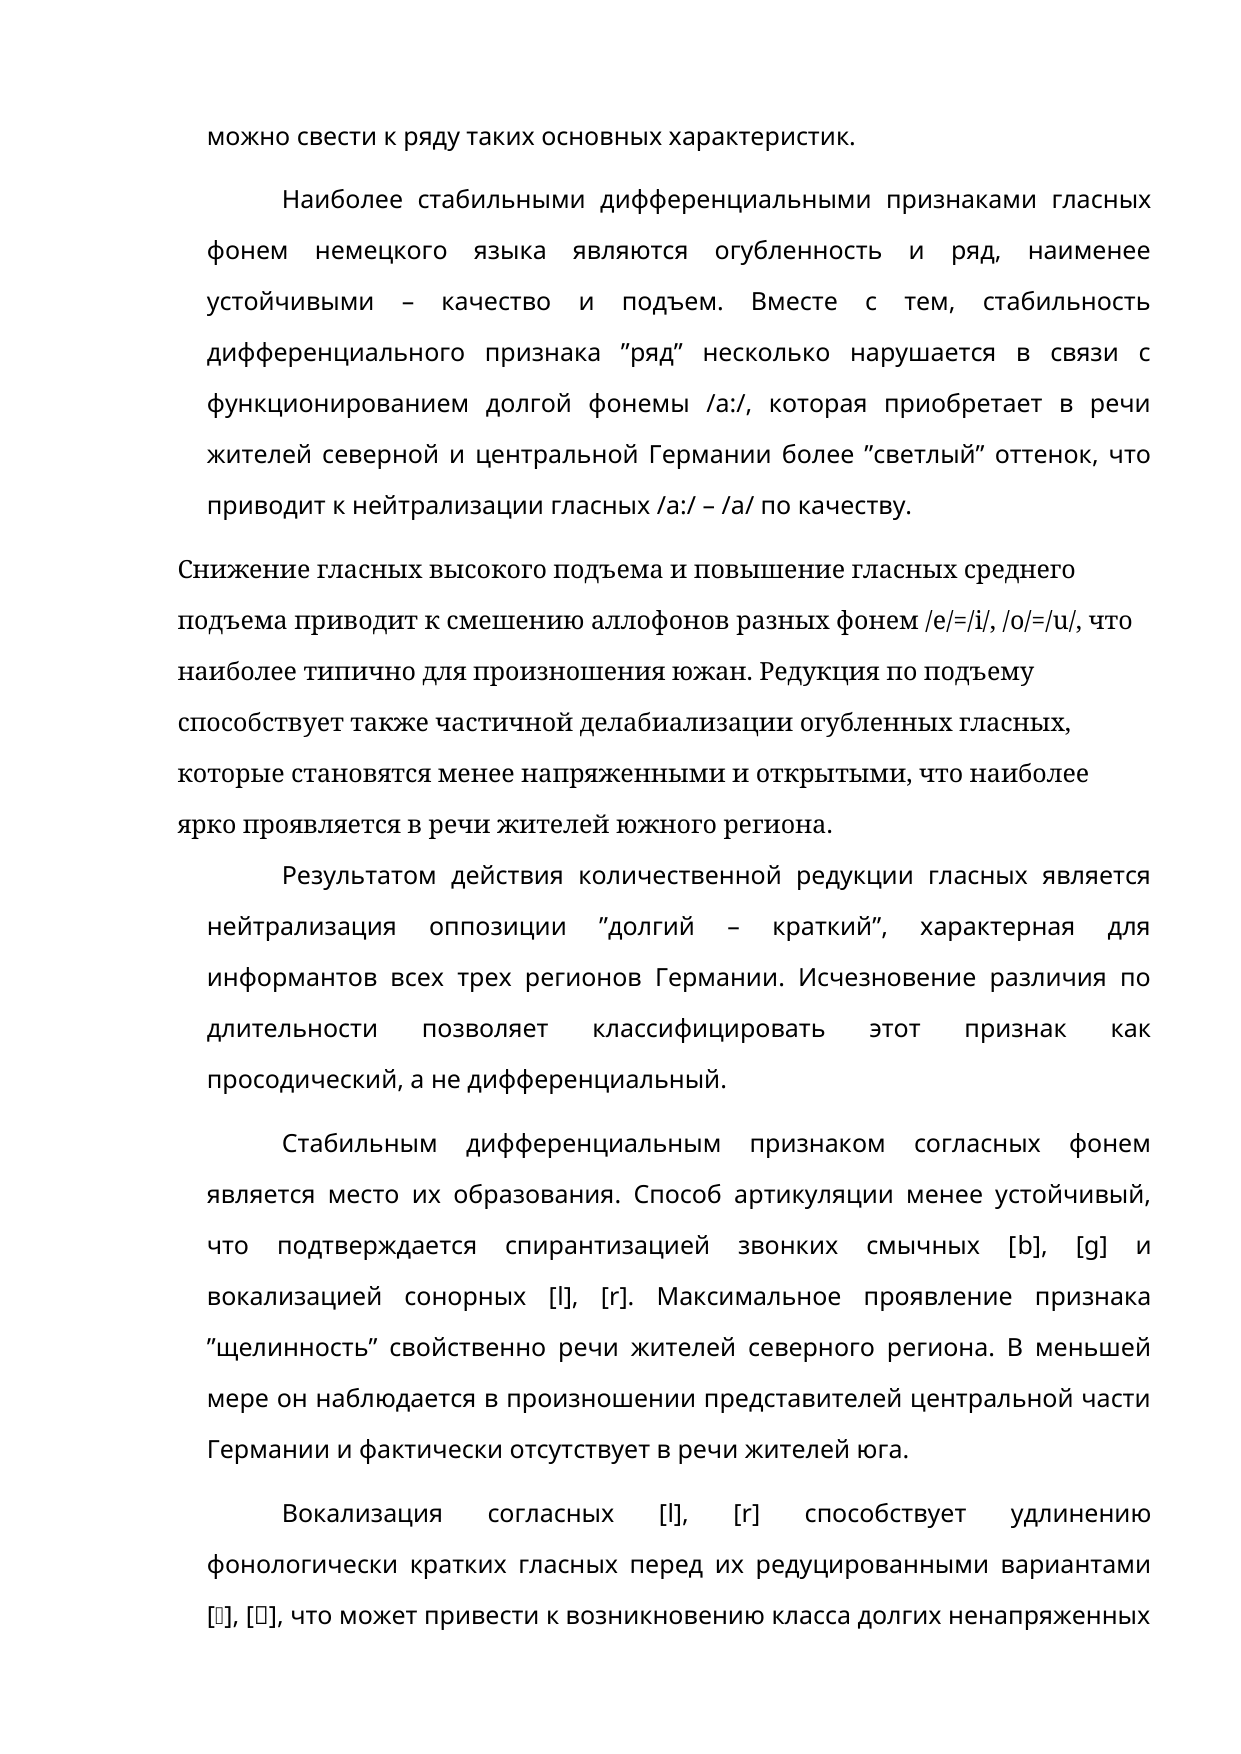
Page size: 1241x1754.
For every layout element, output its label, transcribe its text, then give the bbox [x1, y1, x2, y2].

text Стабильным дифференциальным признаком согласных фонем является место их образования. Способ артикуляции менее устойчивый, что подтверждается спирантизацией звонких смычных [b], [g] и вокализацией сонорных [l], [r]. Максимальное проявление признака ”щелинность” свойственно речи жителей северного региона. В меньшей мере он наблюдается в произношении представителей центральной части Германии и фактически отсутствует в речи жителей юга. [207, 1125, 1152, 1466]
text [207, 118, 1152, 152]
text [207, 1495, 1152, 1631]
text Результатом действия количественной редукции гласных является нейтрализация оппозиции ”долгий – краткий”, характерная для информантов всех трех регионов Германии. Исчезновение различия по длительности позволяет классифицировать этот признак как просодический, а не дифференциальный. [207, 858, 1152, 1096]
text Снижение гласных высокого подъема и повышение гласных среднего подъема приводит к смешению аллофонов разных фонем /e/=/i/, /o/=/u/, что наиболее типично для произношения южан. Редукция по подъему способствует также частичной делабиализации огубленных гласных, которые становятся менее напряженными и открытыми, что наиболее ярко проявляется в речи жителей южного региона. [177, 551, 1152, 841]
text Наиболее стабильными дифференциальными признаками гласных фонем немецкого языка являются огубленность и ряд, наименее устойчивыми – качество и подъем. Вместе с тем, стабильность дифференциального признака ”ряд” несколько нарушается в связи с функционированием долгой фонемы /а:/, которая приобретает в речи жителей северной и центральной Германии более ”светлый” оттенок, что приводит к нейтрализации гласных /а:/ – /а/ по качеству. [207, 182, 1152, 522]
